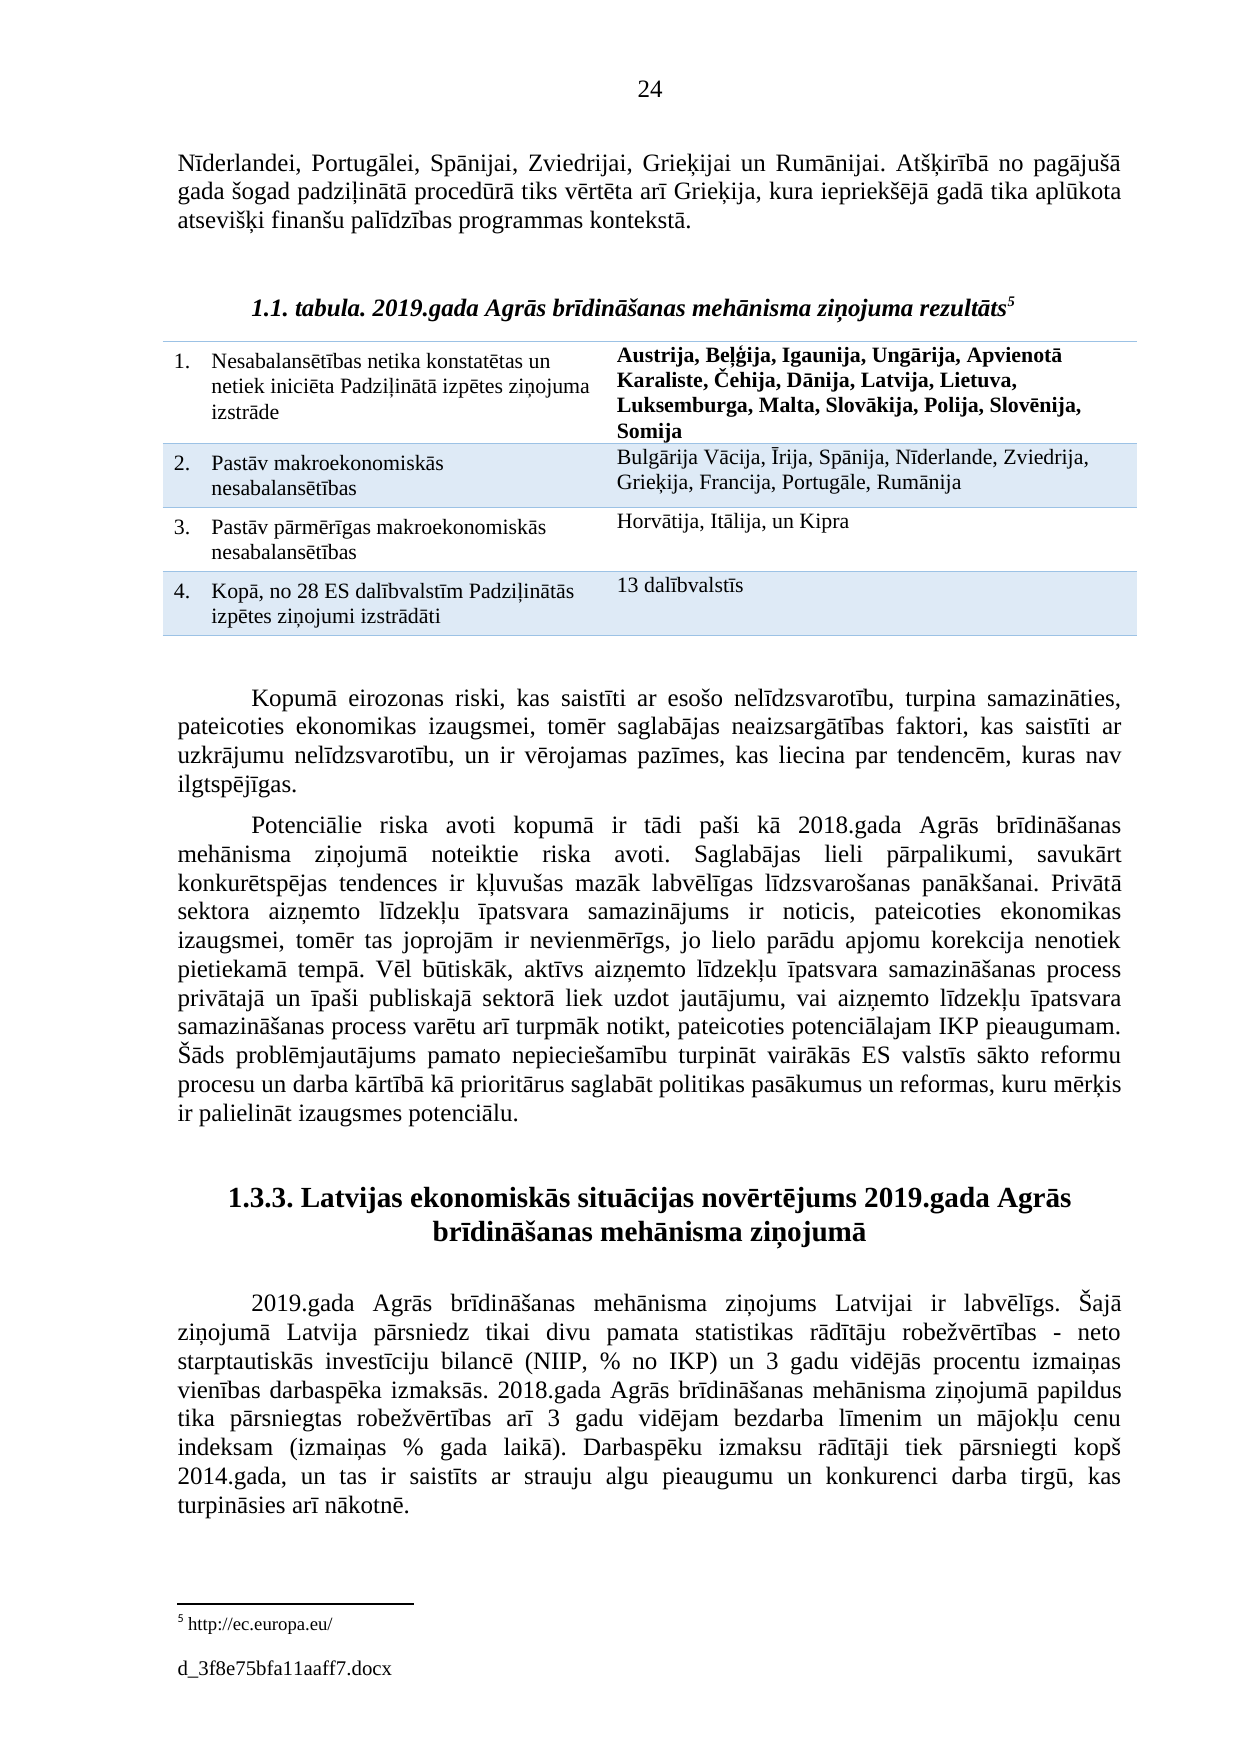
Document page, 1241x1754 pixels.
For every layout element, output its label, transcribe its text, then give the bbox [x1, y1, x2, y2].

subtitle 1.3.3. Latvijas ekonomiskās situācijas novērtējums 2019.gada Agrās brīdināšanas mehānisma ziņojumā [177, 1180, 1122, 1247]
table_cell Horvātija, Itālija, un Kipra [605, 508, 1137, 571]
table_cell Bulgārija Vācija, Īrija, Spānija, Nīderlande, Zviedrija, Grieķija, Francija, Portugāle, Rumānija [605, 444, 1137, 507]
text Kopumā eirozonas riski, kas saistīti ar esošo nelīdzsvarotību, turpina samazināties, pateicoties ekonomikas izaugsmei, tomēr saglabājas neaizsargātības faktori, kas saistīti ar uzkrājumu nelīdzsvarotību, un ir vērojamas pazīmes, kas liecina par tendencēm, kuras nav ilgtspējīgas. [177, 683, 1122, 798]
table_header Austrija, Beļģija, Igaunija, Ungārija, Apvienotā Karaliste, Čehija, Dānija, Latvija, Lietuva, Luksemburga, Malta, Slovākija, Polija, Slovēnija, Somija [605, 342, 1137, 443]
table_cell 13 dalībvalstīs [605, 572, 1137, 635]
text Potenciālie riska avoti kopumā ir tādi paši kā 2018.gada Agrās brīdināšanas mehānisma ziņojumā noteiktie riska avoti. Saglabājas lieli pārpalikumi, savukārt konkurētspējas tendences ir kļuvušas mazāk labvēlīgas līdzsvarošanas panākšanai. Privātā sektora aizņemto līdzekļu īpatsvara samazinājums ir noticis, pateicoties ekonomikas izaugsmei, tomēr tas joprojām ir nevienmērīgs, jo lielo parādu apjomu korekcija nenotiek pietiekamā tempā. Vēl būtiskāk, aktīvs aizņemto līdzekļu īpatsvara samazināšanas process privātajā un īpaši publiskajā sektorā liek uzdot jautājumu, vai aizņemto līdzekļu īpatsvara samazināšanas process varētu arī turpmāk notikt, pateicoties potenciālajam IKP pieaugumam. Šāds problēmjautājums pamato nepieciešamību turpināt vairākās ES valstīs sākto reformu procesu un darba kārtībā kā prioritārus saglabāt politikas pasākumus un reformas, kuru mērķis ir palielināt izaugsmes potenciālu. [177, 810, 1122, 1126]
text 2019.gada Agrās brīdināšanas mehānisma ziņojums Latvijai ir labvēlīgs. Šajā ziņojumā Latvija pārsniedz tikai divu pamata statistikas rādītāju robežvērtības - neto starptautiskās investīciju bilancē (NIIP, % no IKP) un 3 gadu vidējās procentu izmaiņas vienības darbaspēka izmaksās. 2018.gada Agrās brīdināšanas mehānisma ziņojumā papildus tika pārsniegtas robežvērtības arī 3 gadu vidējam bezdarba līmenim un mājokļu cenu indeksam (izmaiņas % gada laikā). Darbaspēku izmaksu rādītāji tiek pārsniegti kopš 2014.gada, un tas ir saistīts ar strauju algu pieaugumu un konkurenci darba tirgū, kas turpināsies arī nākotnē. [177, 1288, 1122, 1518]
table_cell Kopā, no 28 ES dalībvalstīm Padziļinātās izpētes ziņojumi izstrādāti [163, 572, 605, 635]
table_header Nesabalansētības netika konstatētas un netiek iniciēta Padziļinātā izpētes ziņojuma izstrāde [163, 342, 605, 443]
table_cell Pastāv makroekonomiskās nesabalansētības [163, 444, 605, 507]
text 1.1. tabula. 2019.gada Agrās brīdināšanas mehānisma ziņojuma rezultāts [177, 293, 1122, 322]
table_cell Pastāv pārmērīgas makroekonomiskās nesabalansētības [163, 508, 605, 571]
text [177, 148, 1122, 234]
